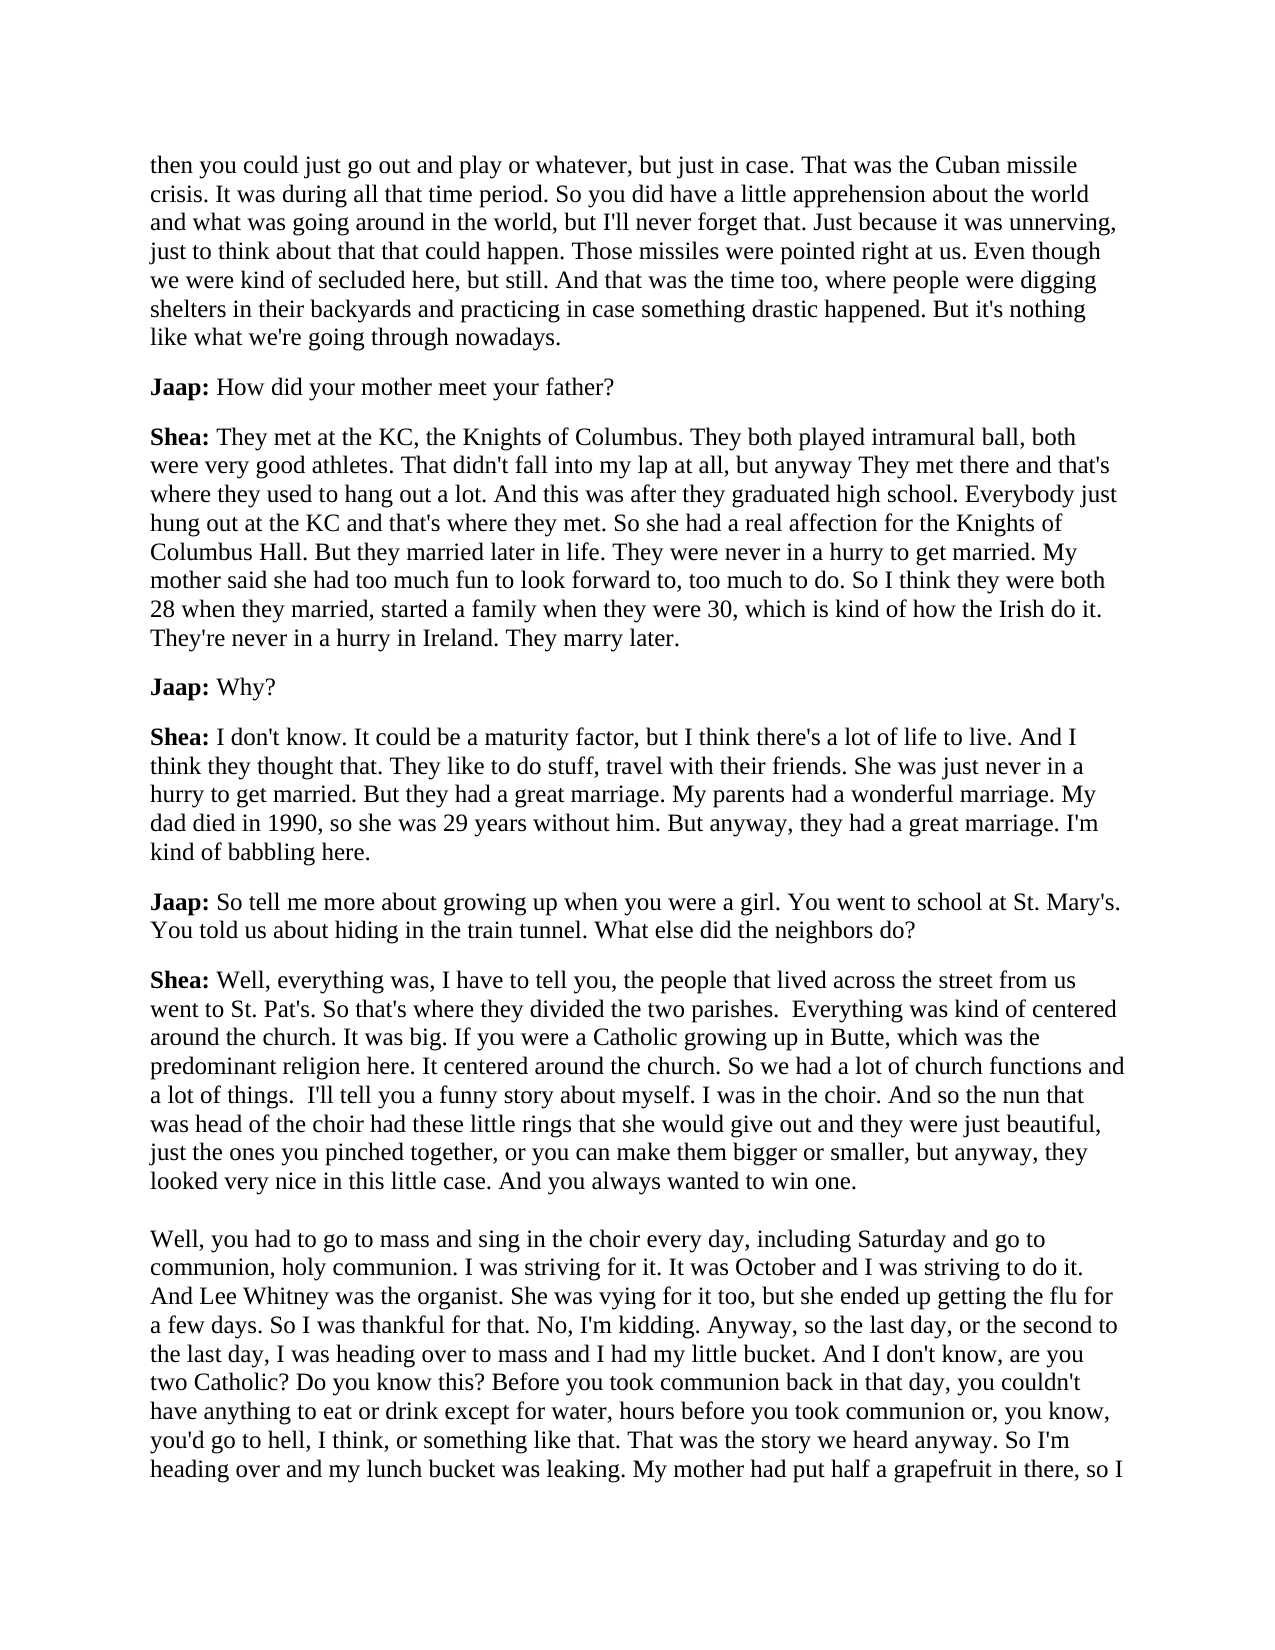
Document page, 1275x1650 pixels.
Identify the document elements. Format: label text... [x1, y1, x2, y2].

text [150, 150, 1125, 351]
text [150, 965, 1125, 1482]
text Shea: I don't know. It could be a maturity factor, but I think there's a lot of life to live. And I think they thought that. They like to do stuff, travel with their friends. She was just never in a hurry to get married. But they had a great marriage. My parents had a wonderful marriage. My dad died in 1990, so she was 29 years without him. But anyway, they had a great marriage. I'm kind of babbling here. [150, 722, 1125, 866]
text Jaap: Why? [150, 672, 1125, 701]
text Shea: They met at the KC, the Knights of Columbus. They both played intramural ball, both were very good athletes. That didn't fall into my lap at all, but anyway They met there and that's where they used to hang out a lot. And this was after they graduated high school. Everybody just hung out at the KC and that's where they met. So she had a real affection for the Knights of Columbus Hall. But they married later in life. They were never in a hurry to get married. My mother said she had too much fun to look forward to, too much to do. So I think they were both 28 when they married, started a family when they were 30, which is kind of how the Irish do it. They're never in a hurry in Ireland. They marry later. [150, 422, 1125, 652]
text Jaap: So tell me more about growing up when you were a girl. You went to school at St. Mary's. You told us about hiding in the train tunnel. What else did the neighbors do? [150, 887, 1125, 944]
text Jaap: How did your mother meet your father? [150, 372, 1125, 401]
